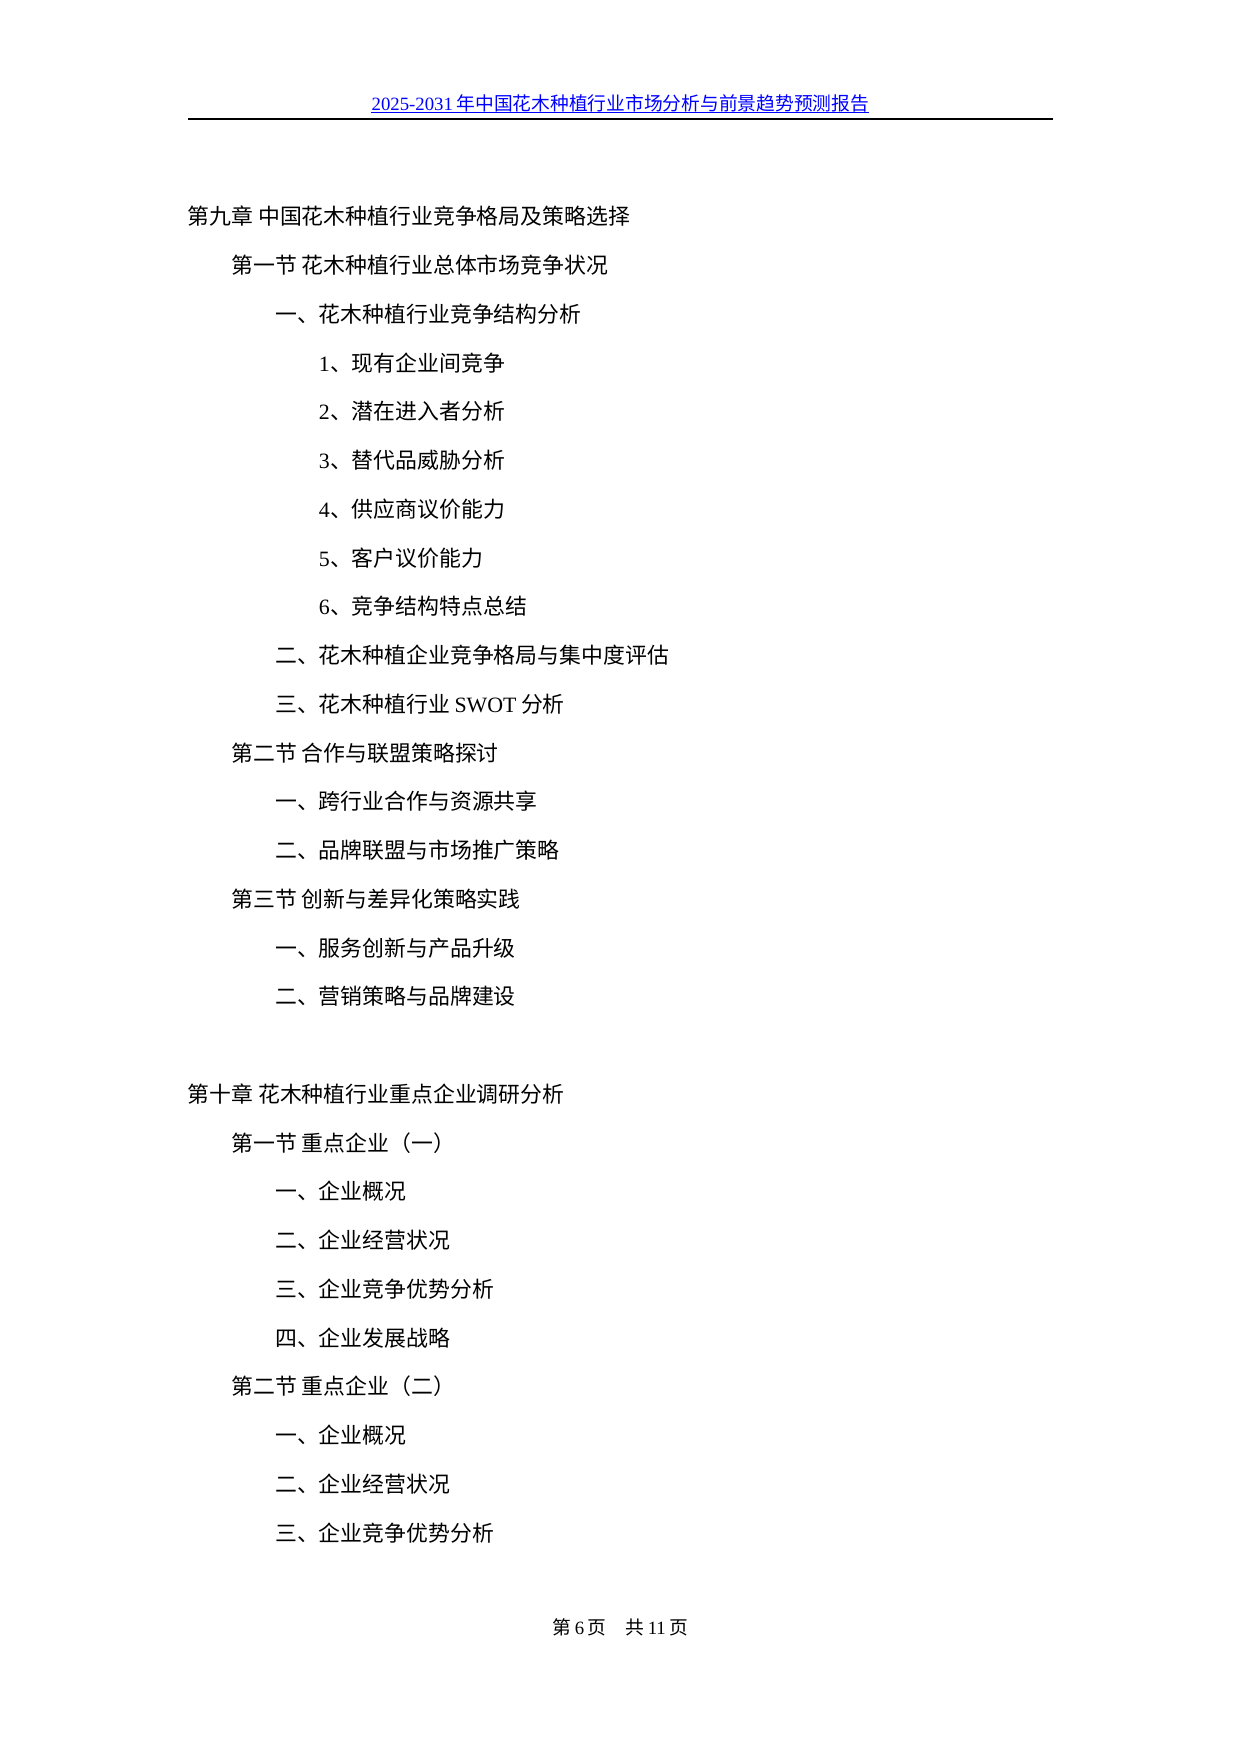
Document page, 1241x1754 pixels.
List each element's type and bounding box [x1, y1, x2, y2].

text [187, 150, 1053, 1548]
